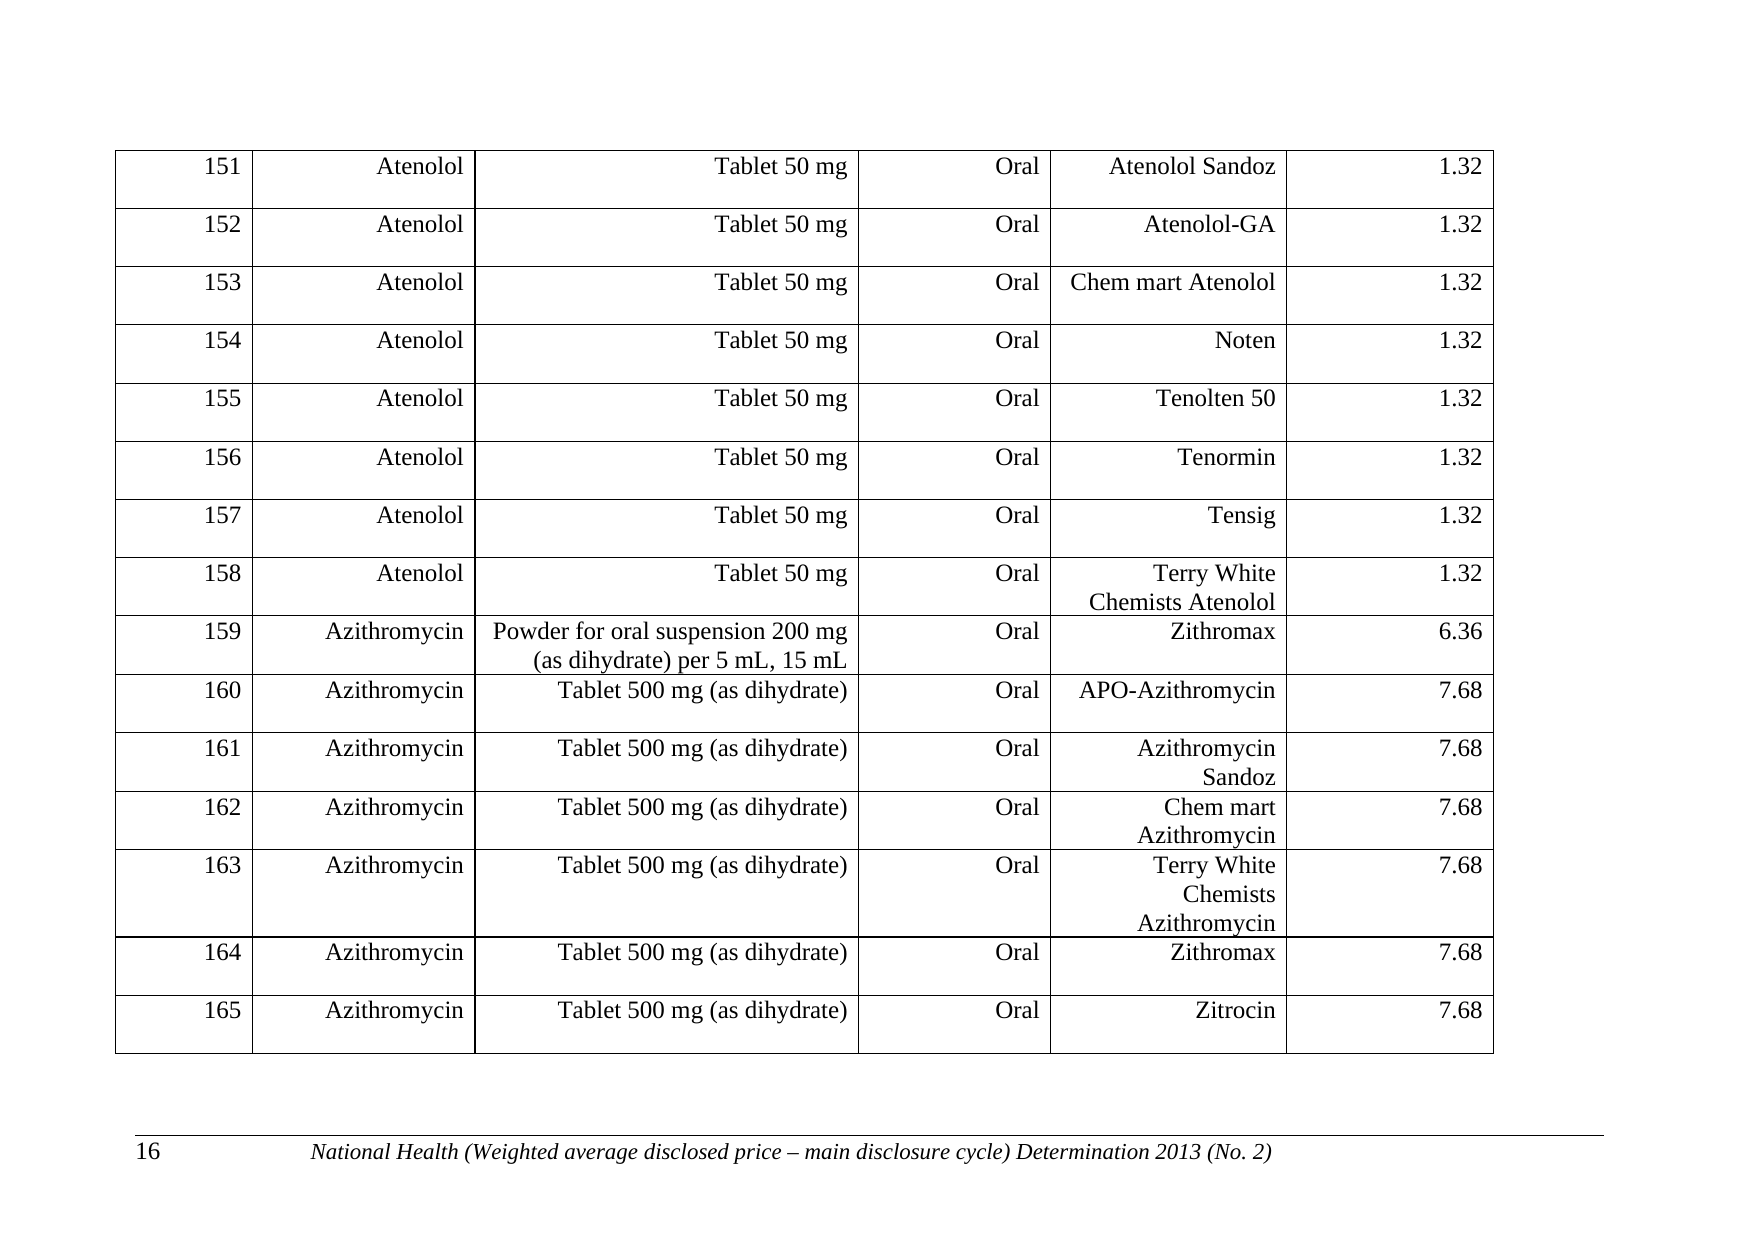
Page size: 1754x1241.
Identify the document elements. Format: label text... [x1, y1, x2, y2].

table_cell Atenolol [253, 267, 474, 324]
table_cell Terry White Chemists Atenolol [1051, 558, 1286, 615]
table_cell 155 [116, 384, 252, 441]
table_cell Tablet 50 mg [476, 151, 858, 208]
table_cell 151 [116, 151, 252, 208]
table_cell Zithromax [1051, 616, 1286, 674]
table_cell Chem mart Atenolol [1051, 267, 1286, 324]
table_cell Tablet 500 mg (as dihydrate) [476, 733, 858, 791]
table_cell Oral [859, 675, 1050, 732]
table_cell 154 [116, 325, 252, 382]
table_cell Atenolol Sandoz [1051, 151, 1286, 208]
table_cell Oral [859, 996, 1050, 1053]
table_cell Atenolol [253, 325, 474, 382]
table_cell Powder for oral suspension 200 mg (as dihydrate) per 5 mL, 15 mL [476, 616, 858, 674]
table_cell Oral [859, 938, 1050, 994]
table_cell 1.32 [1287, 209, 1493, 266]
table_cell Azithromycin [253, 996, 474, 1053]
table_cell 7.68 [1287, 850, 1493, 936]
table_cell Atenolol [253, 558, 474, 615]
table_cell Oral [859, 733, 1050, 791]
table_cell Atenolol [253, 151, 474, 208]
table_cell Atenolol-GA [1051, 209, 1286, 266]
table_cell 1.32 [1287, 384, 1493, 441]
table_cell Tablet 500 mg (as dihydrate) [476, 850, 858, 936]
table_cell 1.32 [1287, 325, 1493, 382]
table_cell Tenormin [1051, 442, 1286, 499]
table_cell Azithromycin [253, 675, 474, 732]
table_cell Tensig [1051, 500, 1286, 557]
table_cell Tablet 50 mg [476, 384, 858, 441]
table_cell Oral [859, 558, 1050, 615]
table_cell 162 [116, 792, 252, 849]
table_cell Tablet 50 mg [476, 325, 858, 382]
table_cell 164 [116, 938, 252, 994]
table_cell 6.36 [1287, 616, 1493, 674]
table_cell Oral [859, 616, 1050, 674]
table_cell Tablet 500 mg (as dihydrate) [476, 996, 858, 1053]
table_cell 158 [116, 558, 252, 615]
table_cell Tablet 50 mg [476, 209, 858, 266]
table_cell Noten [1051, 325, 1286, 382]
table_cell Oral [859, 384, 1050, 441]
table_cell 7.68 [1287, 996, 1493, 1053]
table_cell Oral [859, 442, 1050, 499]
table_cell Zitrocin [1051, 996, 1286, 1053]
table_cell 165 [116, 996, 252, 1053]
table_cell 159 [116, 616, 252, 674]
table_cell 157 [116, 500, 252, 557]
table_cell Azithromycin [253, 938, 474, 994]
table_cell APO-Azithromycin [1051, 675, 1286, 732]
table_cell Tablet 50 mg [476, 558, 858, 615]
table_cell Tablet 50 mg [476, 500, 858, 557]
table_cell 1.32 [1287, 558, 1493, 615]
table_cell 1.32 [1287, 442, 1493, 499]
table_cell Tablet 50 mg [476, 442, 858, 499]
table_cell Atenolol [253, 209, 474, 266]
table_cell 156 [116, 442, 252, 499]
table_cell Tablet 50 mg [476, 267, 858, 324]
table_cell 7.68 [1287, 675, 1493, 732]
table_cell 1.32 [1287, 151, 1493, 208]
table_cell 161 [116, 733, 252, 791]
table_cell Oral [859, 500, 1050, 557]
table_cell Oral [859, 151, 1050, 208]
table_cell Azithromycin [253, 733, 474, 791]
table_cell Atenolol [253, 384, 474, 441]
table_cell 7.68 [1287, 733, 1493, 791]
table_cell Azithromycin Sandoz [1051, 733, 1286, 791]
table_cell Oral [859, 267, 1050, 324]
table_cell Oral [859, 209, 1050, 266]
table_cell Azithromycin [253, 792, 474, 849]
table_cell Tenolten 50 [1051, 384, 1286, 441]
table_cell 163 [116, 850, 252, 936]
table_cell Oral [859, 325, 1050, 382]
table_cell 152 [116, 209, 252, 266]
table_cell Tablet 500 mg (as dihydrate) [476, 675, 858, 732]
table_cell Tablet 500 mg (as dihydrate) [476, 938, 858, 994]
table_cell Oral [859, 850, 1050, 936]
table_cell Atenolol [253, 500, 474, 557]
table_cell Zithromax [1051, 938, 1286, 994]
table_cell 160 [116, 675, 252, 732]
table_cell Tablet 500 mg (as dihydrate) [476, 792, 858, 849]
table_cell Atenolol [253, 442, 474, 499]
table_cell Terry White Chemists Azithromycin [1051, 850, 1286, 936]
table_cell Oral [859, 792, 1050, 849]
table_cell 1.32 [1287, 500, 1493, 557]
table_cell 1.32 [1287, 267, 1493, 324]
table_cell 7.68 [1287, 938, 1493, 994]
table_cell 7.68 [1287, 792, 1493, 849]
table_cell Azithromycin [253, 616, 474, 674]
table_cell Chem mart Azithromycin [1051, 792, 1286, 849]
table_cell 153 [116, 267, 252, 324]
table_cell Azithromycin [253, 850, 474, 936]
